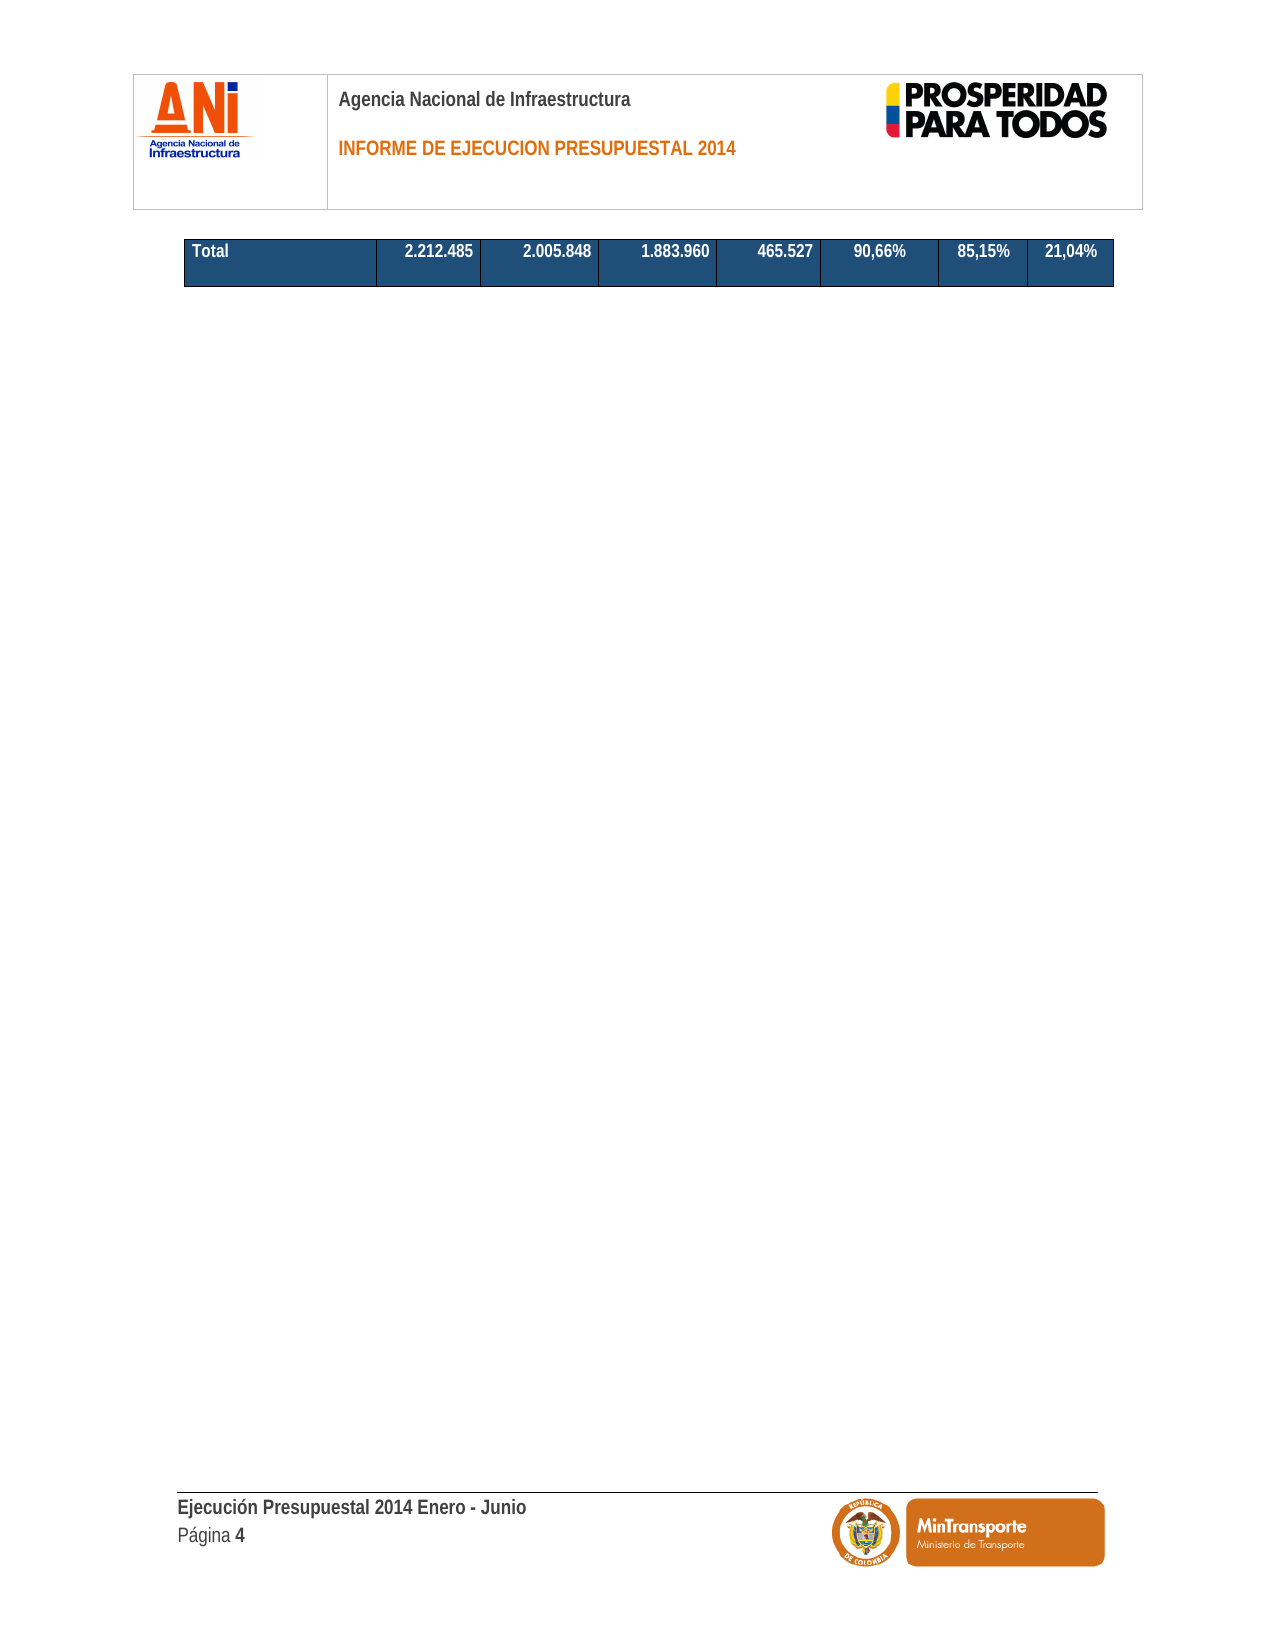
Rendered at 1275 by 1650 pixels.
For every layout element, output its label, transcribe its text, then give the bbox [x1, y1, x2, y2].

table_cell Total [185, 240, 376, 286]
table_cell 2.212.485 [377, 240, 480, 286]
picture [828, 1494, 1110, 1577]
table_cell 85,15% [939, 240, 1027, 286]
picture [134, 78, 259, 161]
table_cell 90,66% [821, 240, 938, 286]
table_cell 2.005.848 [481, 240, 598, 286]
table_cell 21,04% [1028, 240, 1113, 286]
picture [884, 80, 1110, 139]
table_cell 465.527 [717, 240, 820, 286]
table_cell 1.883.960 [599, 240, 716, 286]
